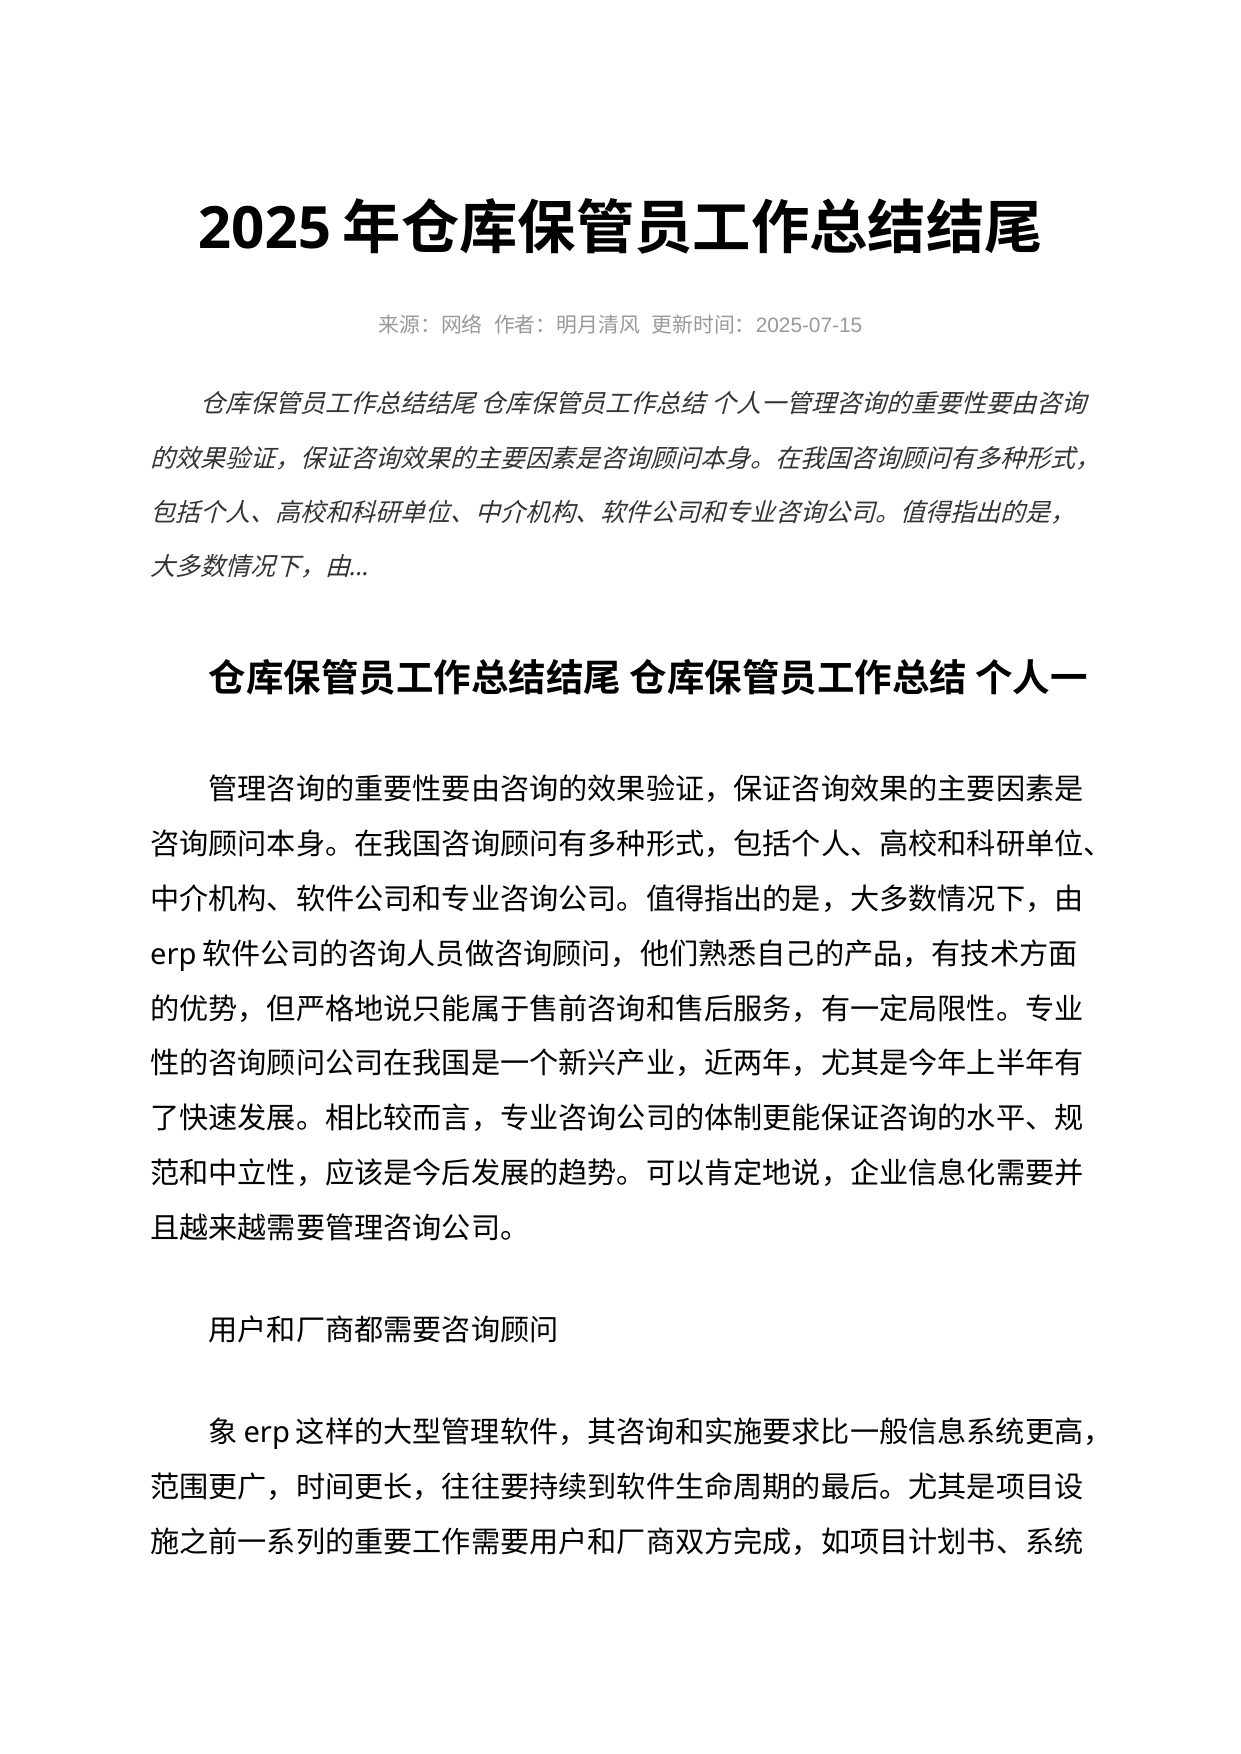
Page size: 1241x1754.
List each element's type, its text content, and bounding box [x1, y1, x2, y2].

subtitle 2025年仓库保管员工作总结结尾 [150, 181, 1090, 266]
text 用户和厂商都需要咨询顾问 [150, 1307, 1090, 1349]
text 仓库保管员工作总结结尾 仓库保管员工作总结 个人一 [150, 648, 1090, 702]
text 管理咨询的重要性要由咨询的效果验证，保证咨询效果的主要因素是咨询顾问本身。在我国咨询顾问有多种形式，包括个人、高校和科研单位、中介机构、软件公司和专业咨询公司。值得指出的是，大多数情况下，由erp软件公司的咨询人员做咨询顾问，他们熟悉自己的产品，有技术方面的优势，但严格地说只能属于售前咨询和售后服务，有一定局限性。专业性的咨询顾问公司在我国是一个新兴产业，近两年，尤其是今年上半年有了快速发展。相比较而言，专业咨询公司的体制更能保证咨询的水平、规范和中立性，应该是今后发展的趋势。可以肯定地说，企业信息化需要并且越来越需要管理咨询公司。 [150, 766, 1090, 1247]
text 来源：网络 作者：明月清风 更新时间：2025-07-15 [150, 313, 1090, 337]
text 仓库保管员工作总结结尾 仓库保管员工作总结 个人一管理咨询的重要性要由咨询的效果验证，保证咨询效果的主要因素是咨询顾问本身。在我国咨询顾问有多种形式，包括个人、高校和科研单位、中介机构、软件公司和专业咨询公司。值得指出的是，大多数情况下，由... [150, 384, 1090, 583]
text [150, 1408, 1090, 1561]
